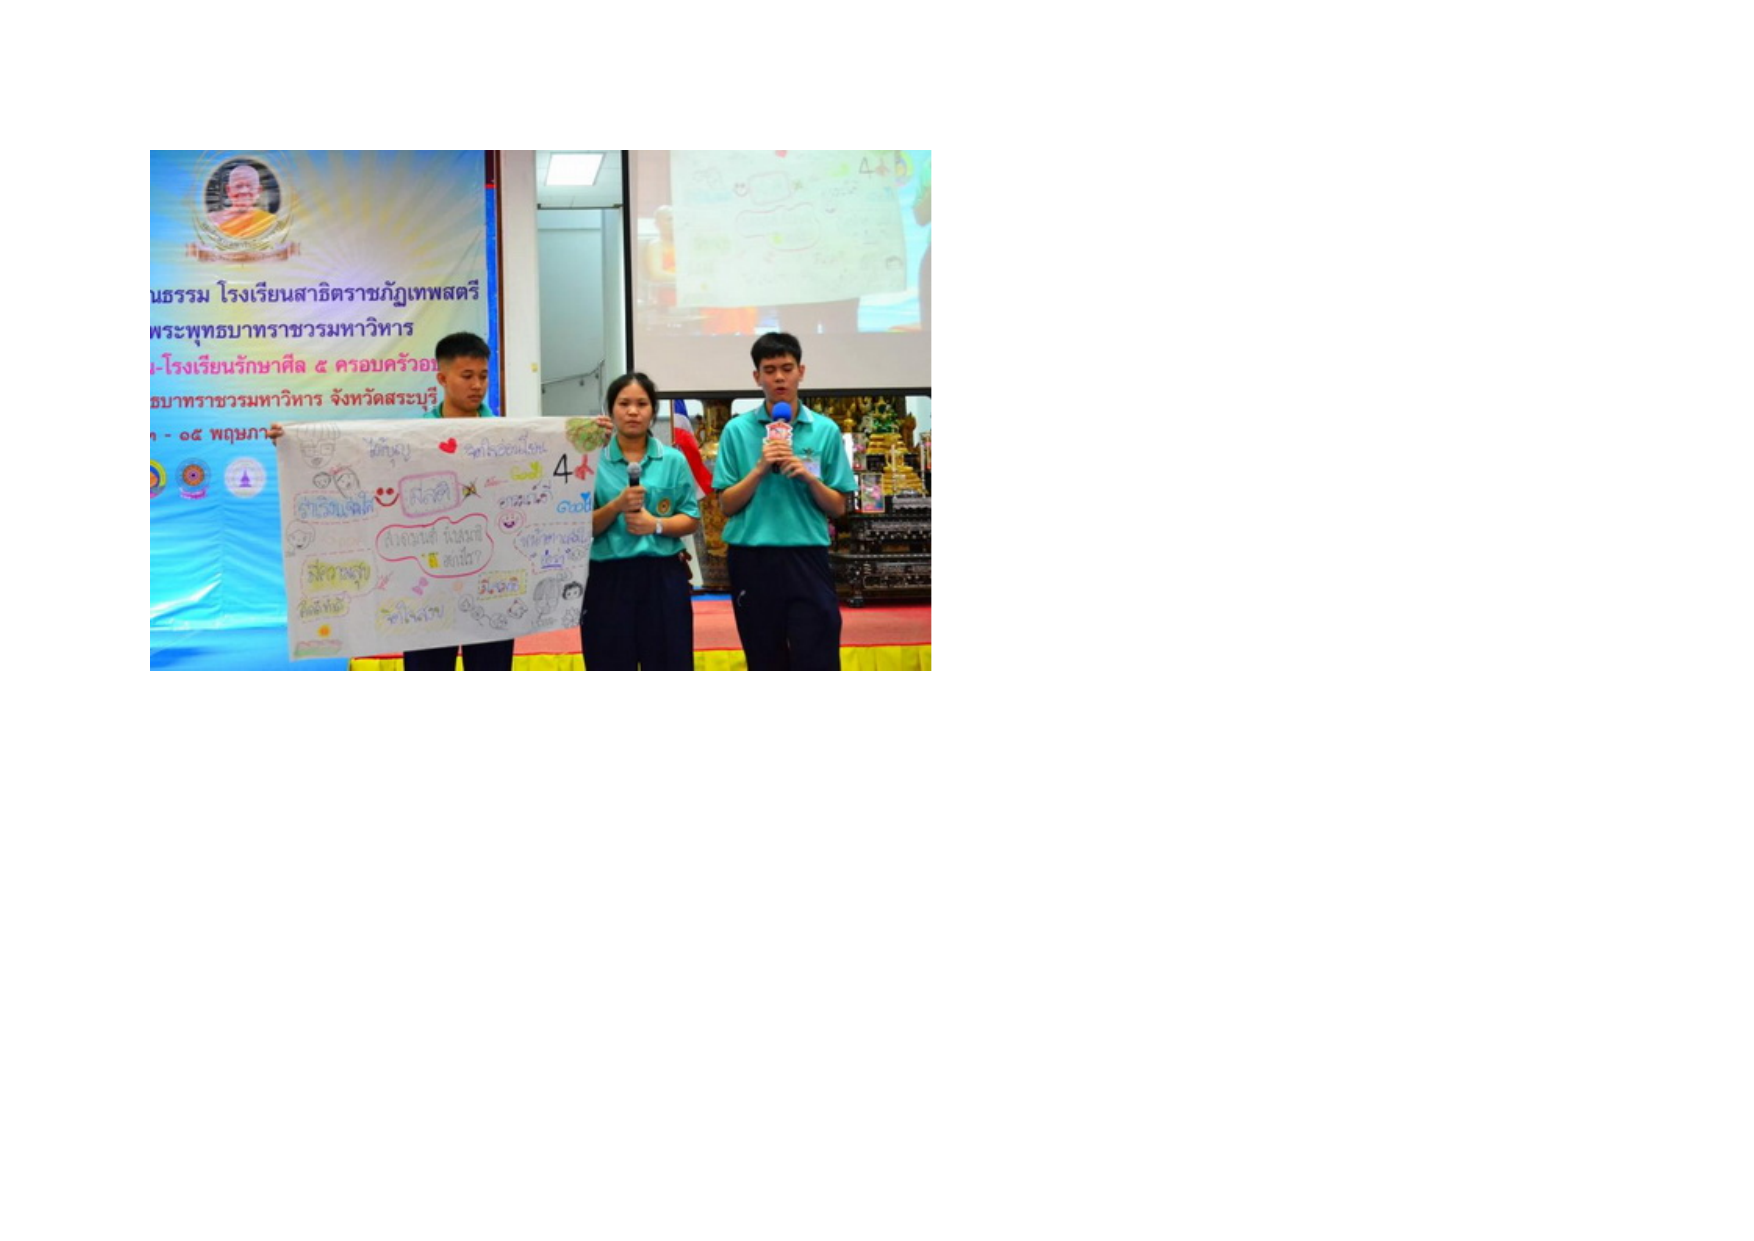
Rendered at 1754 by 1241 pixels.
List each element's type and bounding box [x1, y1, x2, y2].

picture [150, 150, 932, 671]
